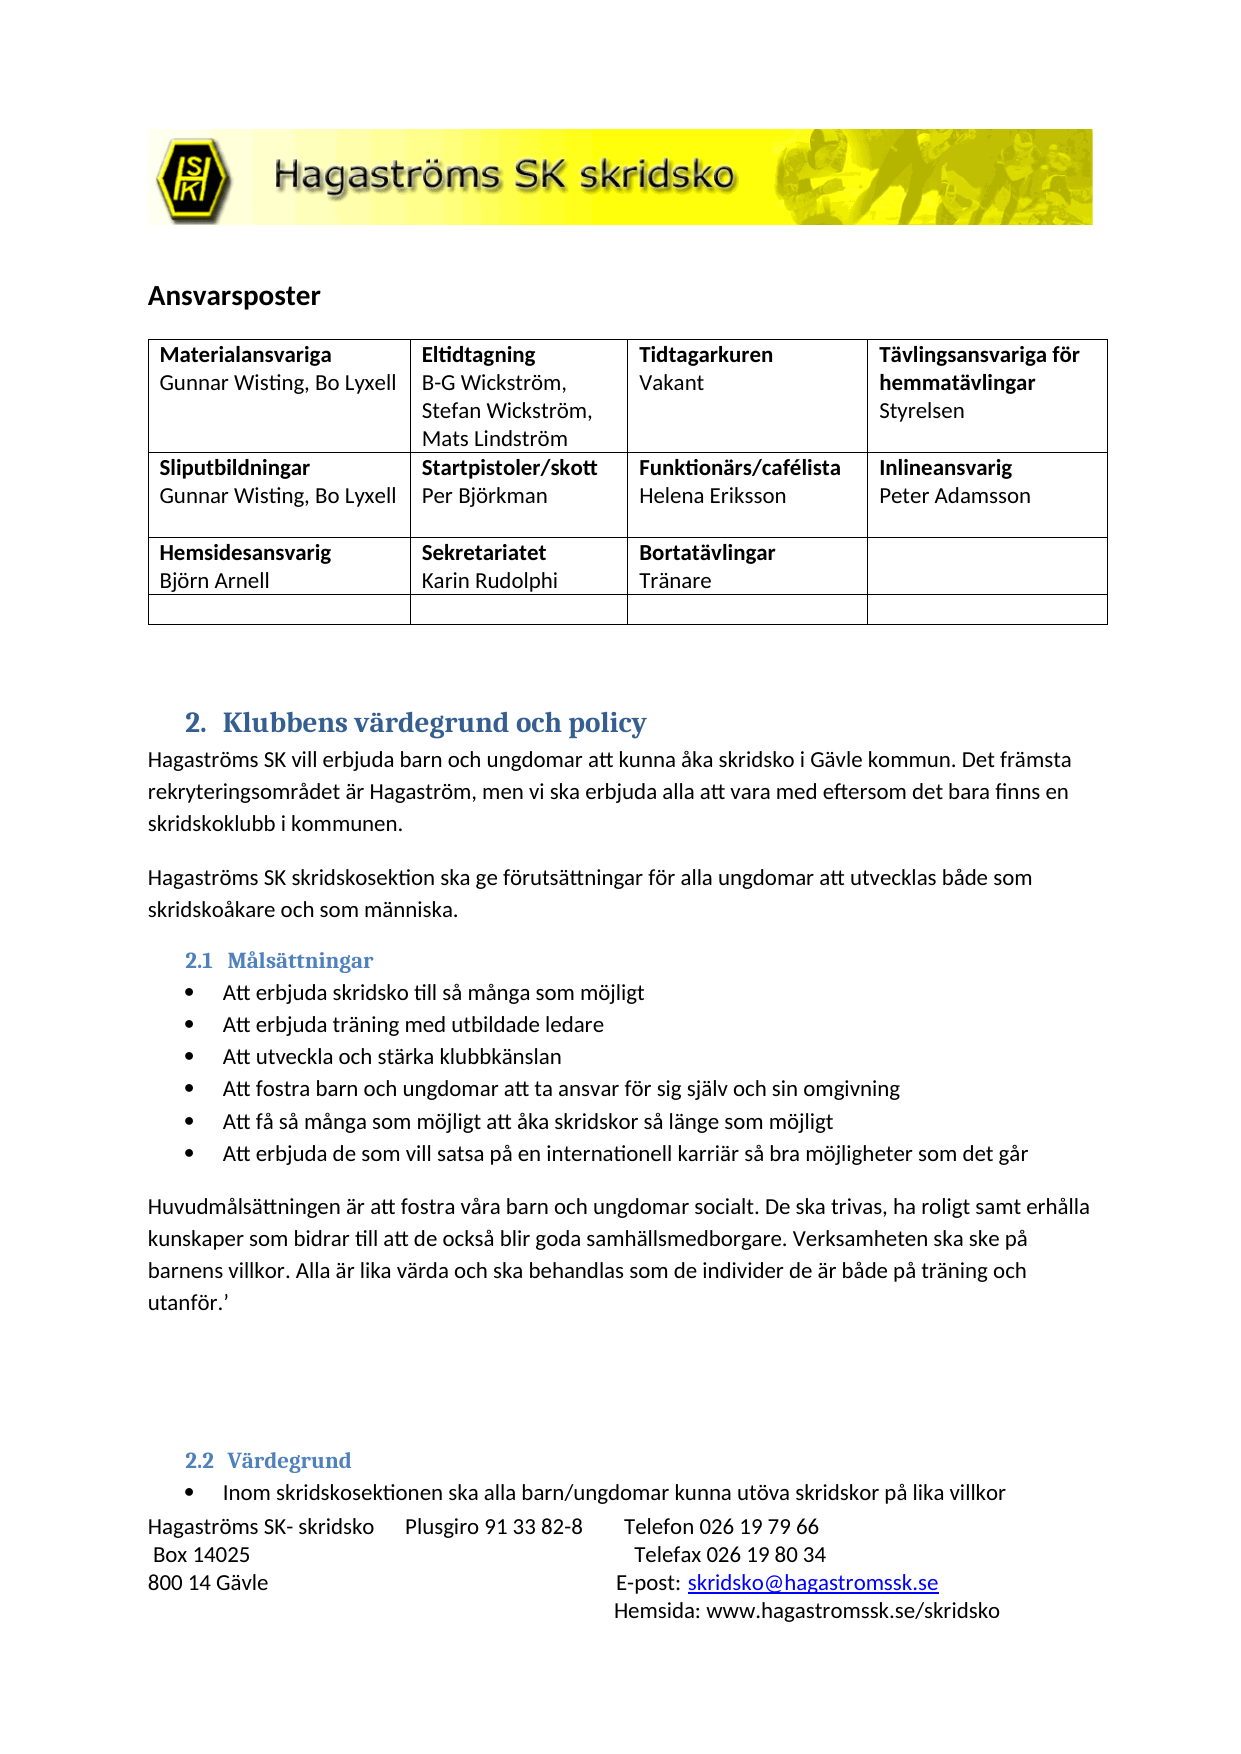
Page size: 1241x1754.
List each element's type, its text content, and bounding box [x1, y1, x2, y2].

table_cell Inlineansvarig Peter Adamsson [868, 453, 1107, 537]
subtitle Målsättningar [185, 948, 1093, 974]
table_cell [868, 595, 1107, 623]
list Att utveckla och stärka klubbkänslan [185, 1042, 1093, 1070]
table_cell [149, 595, 410, 623]
list Att erbjuda skridsko till så många som möjligt [185, 978, 1093, 1006]
list Att erbjuda de som vill satsa på en internationell karriär så bra möjligheter som det går [185, 1139, 1093, 1167]
table_cell Hemsidesansvarig Björn Arnell [149, 538, 410, 594]
subtitle Värdegrund [185, 1448, 1093, 1474]
list Att erbjuda träning med utbildade ledare [185, 1010, 1093, 1038]
list Inom skridskosektionen ska alla barn/ungdomar kunna utöva skridskor på lika villkor [185, 1478, 1093, 1506]
table_cell [868, 538, 1107, 594]
picture [147, 129, 1093, 225]
table_cell [628, 595, 867, 623]
text Huvudmålsättningen är att fostra våra barn och ungdomar socialt. De ska trivas, ha roligt samt erhålla kunskaper som bidrar till att de också blir goda samhällsmedborgare. Verksamheten ska ske på barnens villkor. Alla är lika värda och ska behandlas som de individer de är både på träning och utanför.’ [148, 1192, 1093, 1317]
table_header Tävlingsansvariga för hemmatävlingar Styrelsen [868, 340, 1107, 452]
table_header Materialansvariga Gunnar Wisting, Bo Lyxell [149, 340, 410, 452]
table_cell Sekretariatet Karin Rudolphi [411, 538, 627, 594]
table_cell Bortatävlingar Tränare [628, 538, 867, 594]
subtitle Klubbens värdegrund och policy [185, 707, 1093, 740]
table_cell [411, 595, 627, 623]
table_header Eltidtagning B-G Wickström, Stefan Wickström, Mats Lindström [411, 340, 627, 452]
text Hagaströms SK vill erbjuda barn och ungdomar att kunna åka skridsko i Gävle kommun. Det främsta rekryteringsområdet är Hagaström, men vi ska erbjuda alla att vara med eftersom det bara finns en skridskoklubb i kommunen. [148, 745, 1093, 838]
table_cell Startpistoler/skott Per Björkman [411, 453, 627, 537]
list Att få så många som möjligt att åka skridskor så länge som möjligt [185, 1107, 1093, 1135]
table_header Tidtagarkuren Vakant [628, 340, 867, 452]
table_cell Funktionärs/cafélista Helena Eriksson [628, 453, 867, 537]
text Hagaströms SK skridskosektion ska ge förutsättningar för alla ungdomar att utvecklas både som skridskoåkare och som människa. [148, 863, 1093, 923]
text Ansvarsposter [148, 277, 1093, 313]
list Att fostra barn och ungdomar att ta ansvar för sig själv och sin omgivning [185, 1074, 1093, 1103]
table_cell Sliputbildningar Gunnar Wisting, Bo Lyxell [149, 453, 410, 537]
